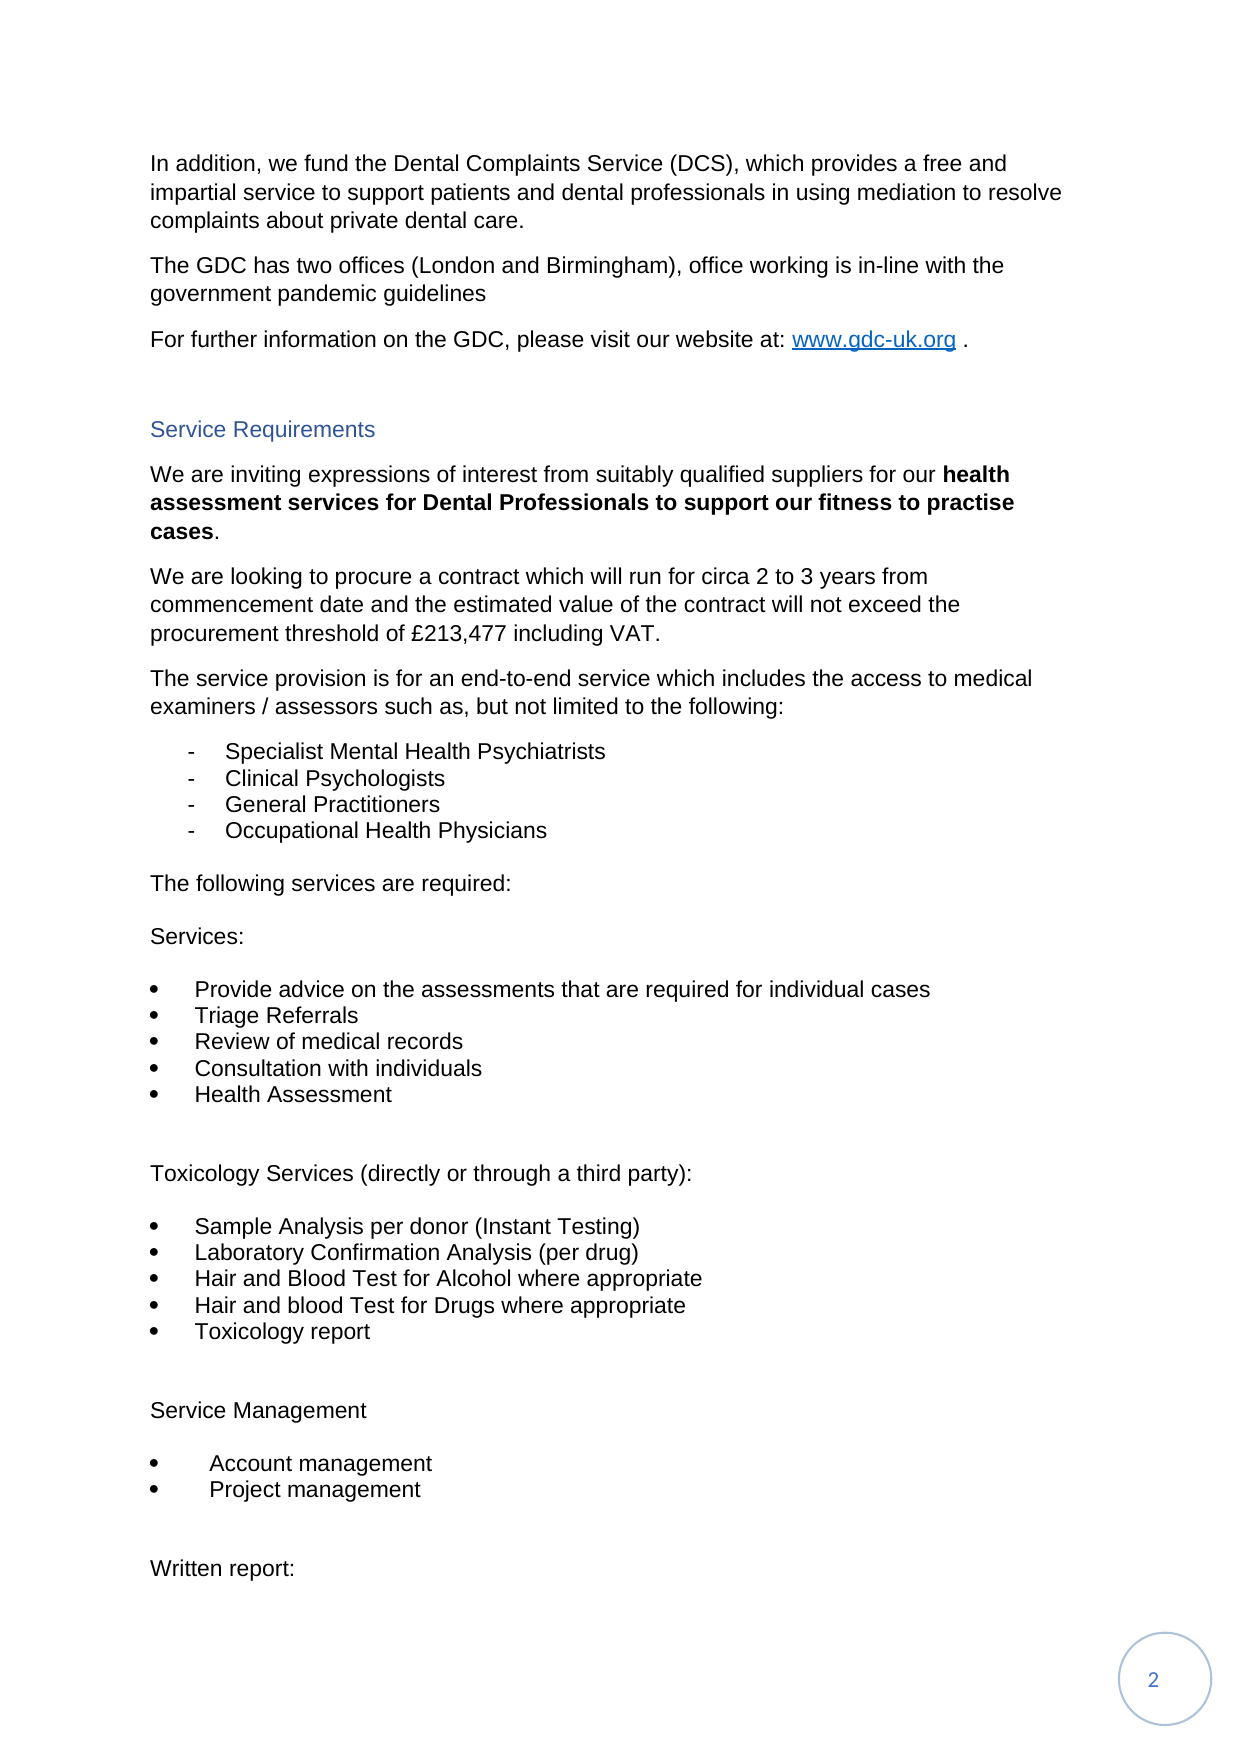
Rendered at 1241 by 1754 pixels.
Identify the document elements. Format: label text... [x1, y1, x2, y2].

text Service Management [150, 1397, 1090, 1423]
list Clinical Psychologists [187, 765, 1090, 791]
list Provide advice on the assessments that are required for individual cases [150, 976, 1090, 1002]
list Hair and Blood Test for Alcohol where appropriate [150, 1265, 1090, 1292]
list Health Assessment [150, 1081, 1090, 1107]
text The GDC has two offices (London and Birmingham), office working is in-line with the government pandemic guidelines [150, 252, 1090, 307]
text For further information on the GDC, please visit our website at: www.gdc-uk.org . [150, 326, 1090, 352]
list Consultation with individuals [150, 1054, 1090, 1081]
list Laboratory Confirmation Analysis (per drug) [150, 1239, 1090, 1265]
list Specialist Mental Health Psychiatrists [187, 738, 1090, 765]
list Review of medical records [150, 1028, 1090, 1054]
list Triage Referrals [150, 1002, 1090, 1028]
list Sample Analysis per donor (Instant Testing) [150, 1213, 1090, 1239]
text The service provision is for an end-to-end service which includes the access to medical examiners / assessors such as, but not limited to the following: [150, 665, 1090, 719]
text Services: [150, 923, 1090, 949]
text In addition, we fund the Dental Complaints Service (DCS), which provides a free and impartial service to support patients and dental professionals in using mediation to resolve complaints about private dental care. [150, 150, 1090, 233]
text Toxicology Services (directly or through a third party): [150, 1160, 1090, 1186]
list Occupational Health Physicians [187, 817, 1090, 844]
text We are inviting expressions of interest from suitably qualified suppliers for our health assessment services for Dental Professionals to support our fitness to practise cases. [150, 461, 1090, 544]
text Written report: [150, 1555, 1090, 1582]
list Hair and blood Test for Drugs where appropriate [150, 1292, 1090, 1318]
text We are looking to procure a contract which will run for circa 2 to 3 years from commencement date and the estimated value of the contract will not exceed the procurement threshold of £213,477 including VAT. [150, 563, 1090, 646]
text The following services are required: [150, 870, 1090, 896]
list Project management [150, 1476, 1090, 1503]
list Toxicology report [150, 1318, 1090, 1344]
text Service Requirements [150, 416, 1090, 442]
list Account management [150, 1450, 1090, 1476]
list General Practitioners [187, 791, 1090, 817]
